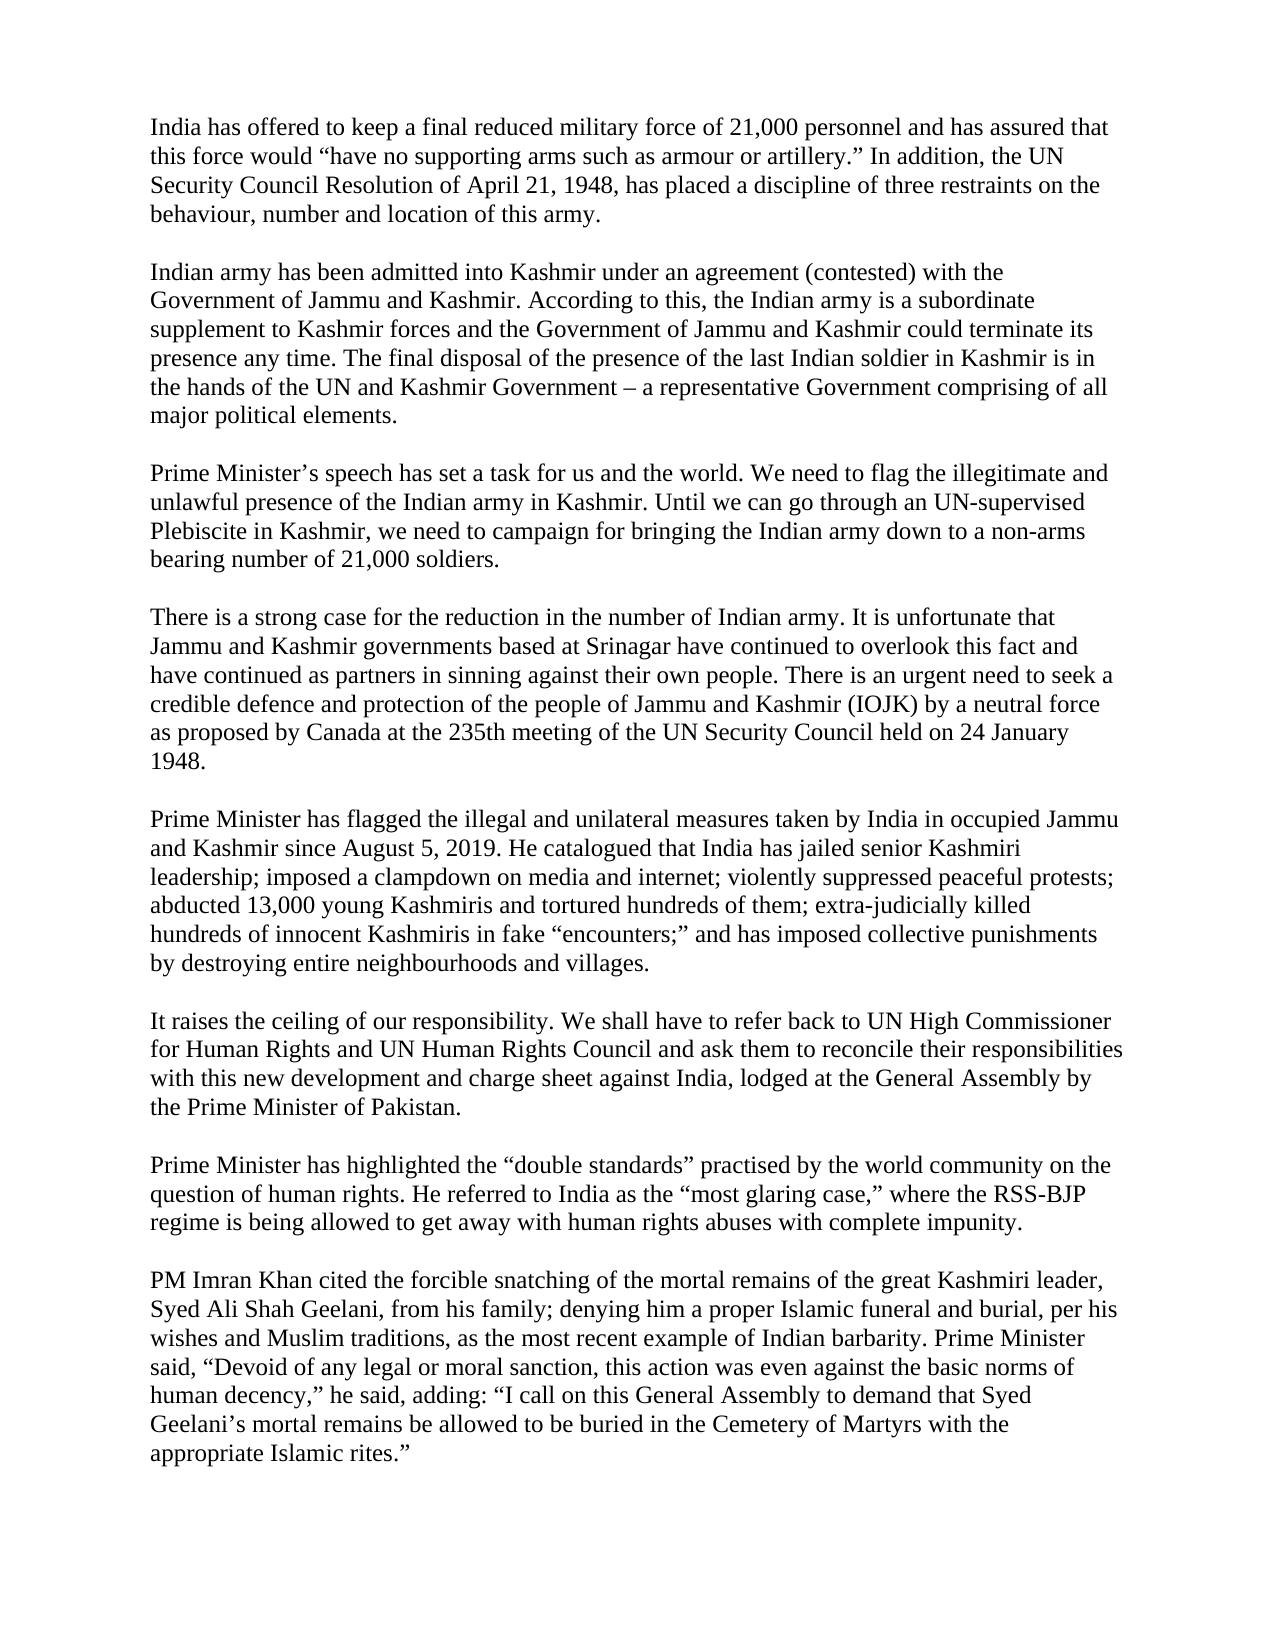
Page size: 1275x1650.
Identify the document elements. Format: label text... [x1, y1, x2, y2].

text There is a strong case for the reduction in the number of Indian army. It is unfortunate that Jammu and Kashmir governments based at Srinagar have continued to overlook this fact and have continued as partners in sinning against their own people. There is an urgent need to seek a credible defence and protection of the people of Jammu and Kashmir (IOJK) by a neutral force as proposed by Canada at the 235th meeting of the UN Security Council held on 24 January 1948. [150, 602, 1125, 775]
text India has offered to keep a final reduced military force of 21,000 personnel and has assured that this force would “have no supporting arms such as armour or artillery.” In addition, the UN Security Council Resolution of April 21, 1948, has placed a discipline of three restraints on the behaviour, number and location of this army. [150, 112, 1125, 227]
text Prime Minister’s speech has set a task for us and the world. We need to flag the illegitimate and unlawful presence of the Indian army in Kashmir. Until we can go through an UN-supervised Plebiscite in Kashmir, we need to campaign for bringing the Indian army down to a non-arms bearing number of 21,000 soldiers. [150, 458, 1125, 573]
text PM Imran Khan cited the forcible snatching of the mortal remains of the great Kashmiri leader, Syed Ali Shah Geelani, from his family; denying him a proper Islamic funeral and burial, per his wishes and Muslim traditions, as the most recent example of Indian barbarity. Prime Minister said, “Devoid of any legal or moral sanction, this action was even against the basic norms of human decency,” he said, adding: “I call on this General Assembly to demand that Syed Geelani’s mortal remains be allowed to be buried in the Cemetery of Martyrs with the appropriate Islamic rites.” [150, 1265, 1125, 1467]
text Indian army has been admitted into Kashmir under an agreement (contested) with the Government of Jammu and Kashmir. According to this, the Indian army is a subordinate supplement to Kashmir forces and the Government of Jammu and Kashmir could terminate its presence any time. The final disposal of the presence of the last Indian soldier in Kashmir is in the hands of the UN and Kashmir Government – a representative Government comprising of all major political elements. [150, 257, 1125, 429]
text Prime Minister has flagged the illegal and unilateral measures taken by India in occupied Jammu and Kashmir since August 5, 2019. He catalogued that India has jailed senior Kashmiri leadership; imposed a clampdown on media and internet; violently suppressed peaceful protests; abducted 13,000 young Kashmiris and tortured hundreds of them; extra-judicially killed hundreds of innocent Kashmiris in fake “encounters;” and has imposed collective punishments by destroying entire neighbourhoods and villages. [150, 804, 1125, 977]
text It raises the ceiling of our responsibility. We shall have to refer back to UN High Commissioner for Human Rights and UN Human Rights Council and ask them to reconcile their responsibilities with this new development and charge sheet against India, lodged at the General Assembly by the Prime Minister of Pakistan. [150, 1006, 1125, 1121]
text Prime Minister has highlighted the “double standards” practised by the world community on the question of human rights. He referred to India as the “most glaring case,” where the RSS-BJP regime is being allowed to get away with human rights abuses with complete impunity. [150, 1150, 1125, 1236]
